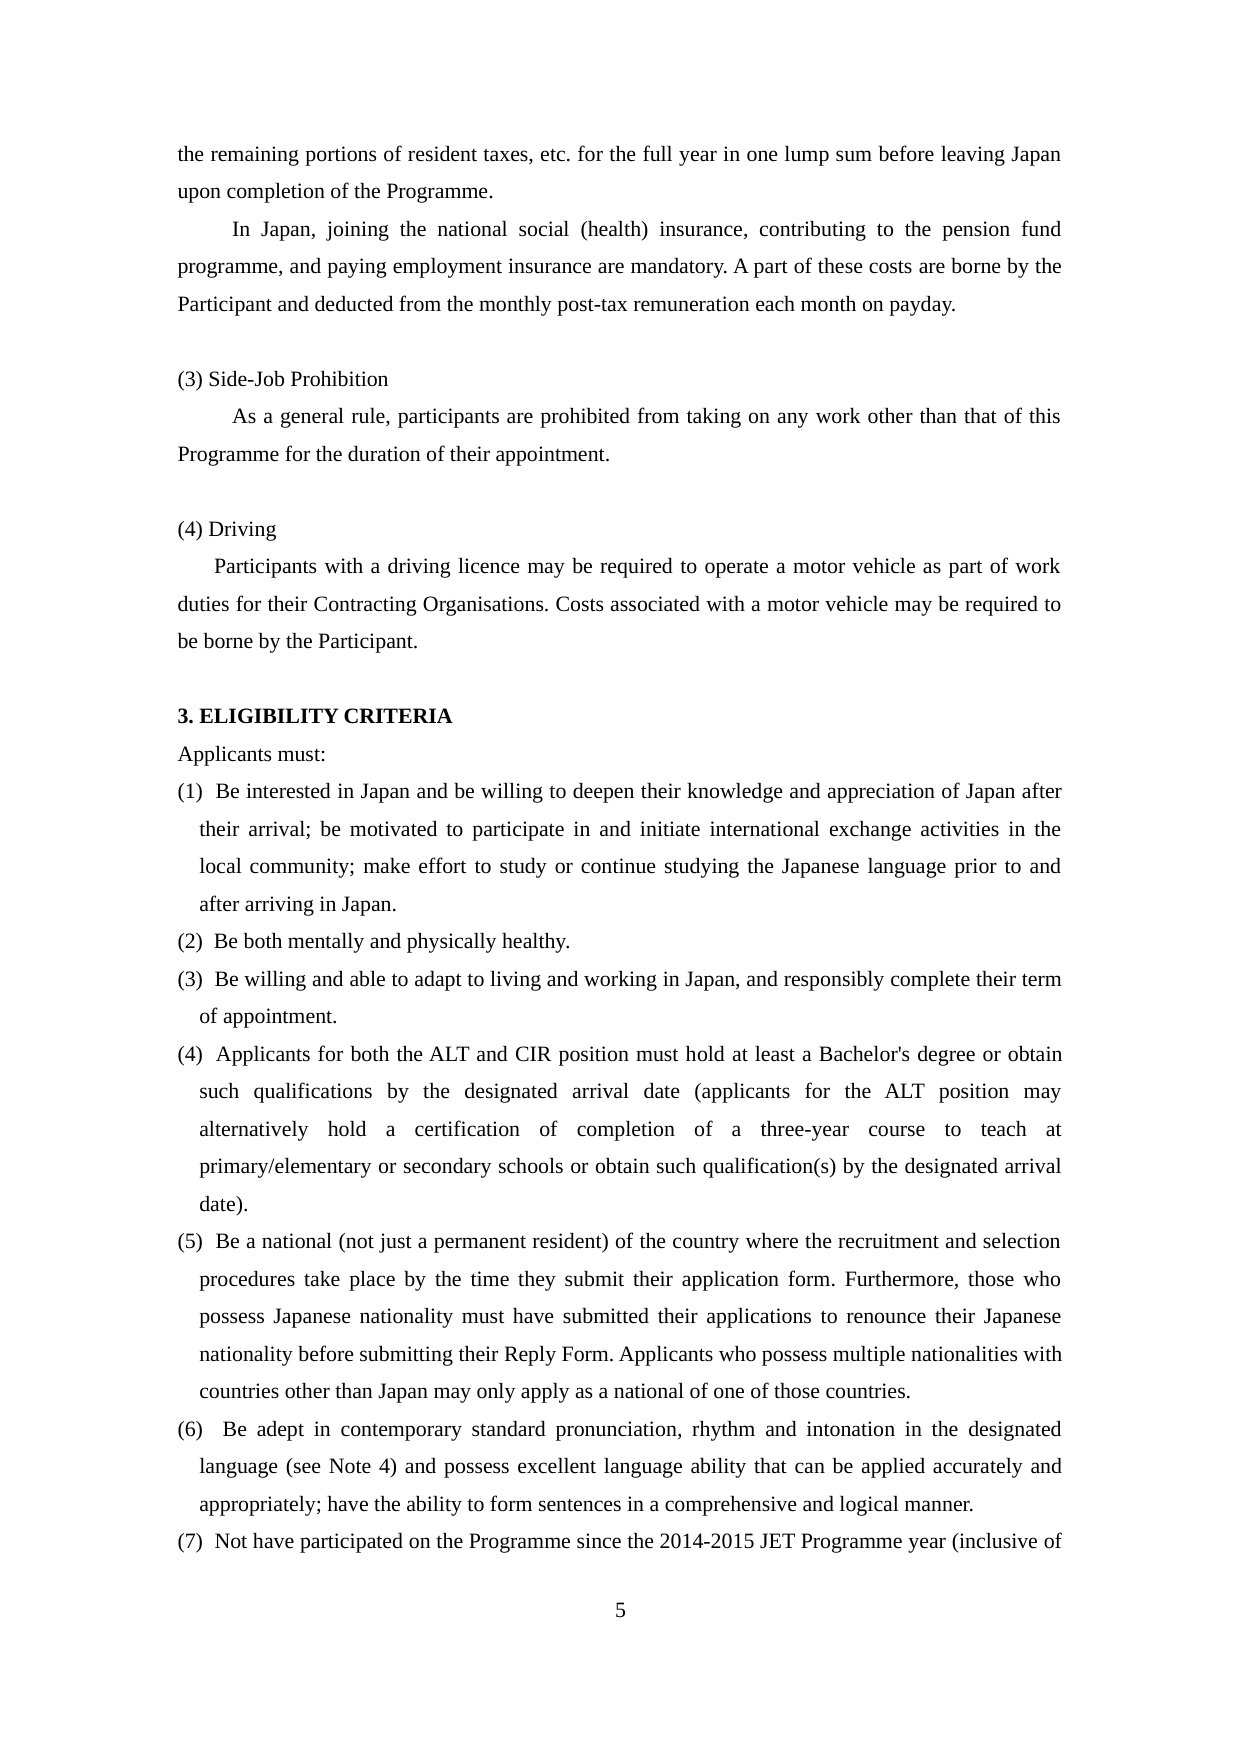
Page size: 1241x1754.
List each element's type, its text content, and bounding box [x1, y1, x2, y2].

text (3) Side-Job Prohibition [177, 360, 1063, 397]
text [177, 135, 1063, 210]
text In Japan, joining the national social (health) insurance, contributing to the pension fund programme, and paying employment insurance are mandatory. A part of these costs are borne by the Participant and deducted from the monthly post-tax remuneration each month on payday. [177, 210, 1063, 322]
text (1) Be interested in Japan and be willing to deepen their knowledge and appreciation of Japan after their arrival; be motivated to participate in and initiate international exchange activities in the local community; make effort to study or continue studying the Japanese language prior to and after arriving in Japan. [177, 772, 1063, 922]
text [177, 1522, 1063, 1560]
text (5) Be a national (not just a permanent resident) of the country where the recruitment and selection procedures take place by the time they submit their application form. Furthermore, those who possess Japanese nationality must have submitted their applications to renounce their Japanese nationality before submitting their Reply Form. Applicants who possess multiple nationalities with countries other than Japan may only apply as a national of one of those countries. [177, 1222, 1063, 1410]
text (3) Be willing and able to adapt to living and working in Japan, and responsibly complete their term of appointment. [177, 960, 1063, 1035]
text (6) Be adept in contemporary standard pronunciation, rhythm and intonation in the designated language (see Note 4) and possess excellent language ability that can be applied accurately and appropriately; have the ability to form sentences in a comprehensive and logical manner. [177, 1410, 1063, 1522]
text (2) Be both mentally and physically healthy. [177, 922, 1063, 960]
text As a general rule, participants are prohibited from taking on any work other than that of this Programme for the duration of their appointment. [177, 397, 1063, 472]
text (4) Applicants for both the ALT and CIR position must hold at least a Bachelor's degree or obtain such qualifications by the designated arrival date (applicants for the ALT position may alternatively hold a certification of completion of a three-year course to teach at primary/elementary or secondary schools or obtain such qualification(s) by the designated arrival date). [177, 1035, 1063, 1222]
text 3. ELIGIBILITY CRITERIA [177, 697, 1063, 735]
text Applicants must: [177, 735, 1063, 772]
text (4) Driving [177, 510, 1063, 547]
text Participants with a driving licence may be required to operate a motor vehicle as part of work duties for their Contracting Organisations. Costs associated with a motor vehicle may be required to be borne by the Participant. [177, 547, 1063, 660]
